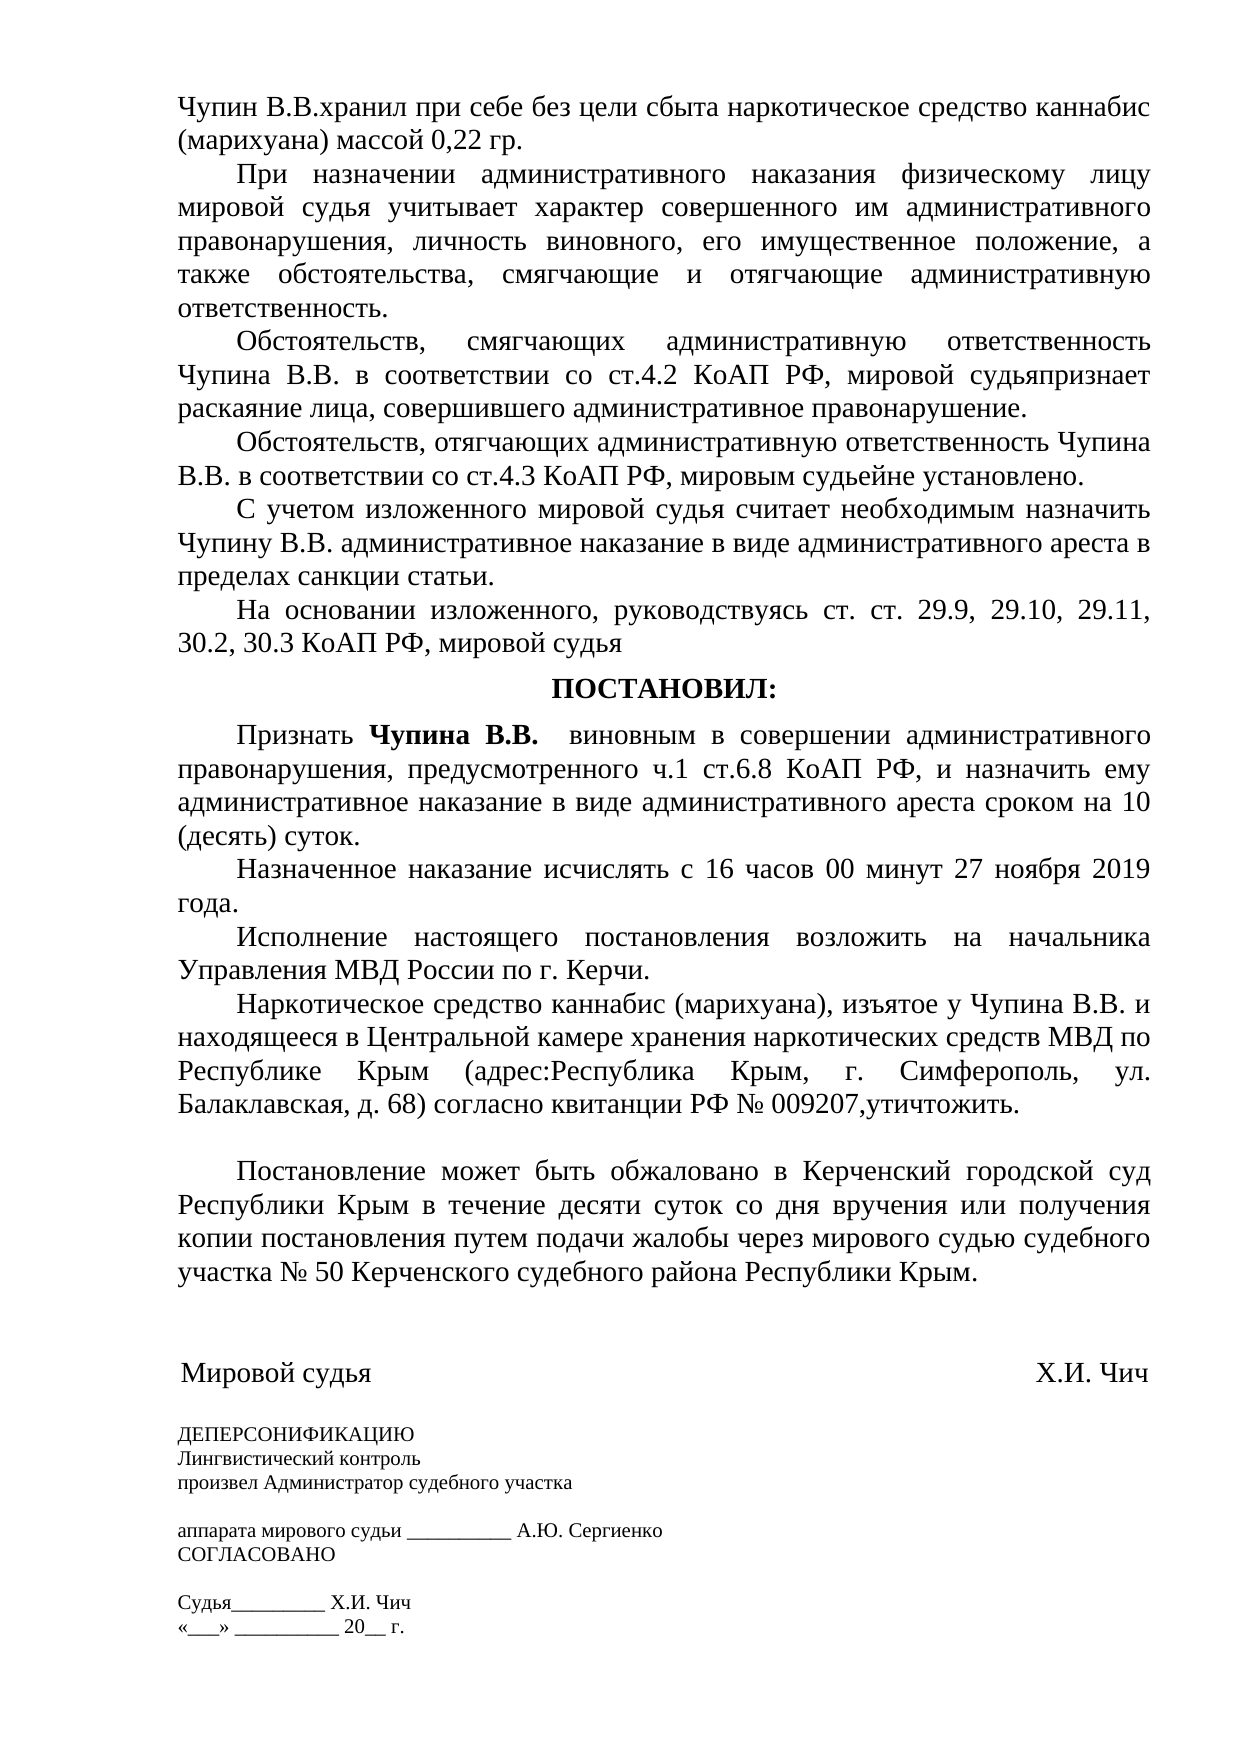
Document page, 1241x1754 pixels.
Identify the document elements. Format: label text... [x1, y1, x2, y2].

text Обстоятельств, отягчающих административную ответственность Чупина В.В. в соответствии со ст.4.3 КоАП РФ, мировым судьейне установлено. [177, 424, 1152, 491]
text На основании изложенного, руководствуясь ст. ст. 29.9, 29.10, 29.11, 30.2, 30.3 КоАП РФ, мировой судья [177, 592, 1152, 659]
text Исполнение настоящего постановления возложить на начальника Управления МВД России по г. Керчи. [177, 919, 1152, 986]
text С учетом изложенного мировой судья считает необходимым назначить Чупину В.В. административное наказание в виде административного ареста в пределах санкции статьи. [177, 491, 1152, 592]
text Судья_________ Х.И. Чич [177, 1590, 1152, 1614]
text аппарата мирового судьи __________ А.Ю. Сергиенко [177, 1518, 1152, 1542]
text При назначении административного наказания физическому лицу мировой судья учитывает характер совершенного им административного правонарушения, личность виновного, его имущественное положение, а также обстоятельства, смягчающие и отягчающие административную ответственность. [177, 156, 1152, 323]
text «___» __________ 20__ г. [177, 1614, 1152, 1638]
text Назначенное наказание исчислять с 16 часов 00 минут 27 ноября 2019 года. [177, 852, 1152, 919]
text Лингвистический контроль [177, 1446, 1152, 1470]
text Обстоятельств, смягчающих административную ответственность Чупина В.В. в соответствии со ст.4.2 КоАП РФ, мировой судьяпризнает раскаяние лица, совершившего административное правонарушение. [177, 323, 1152, 424]
text Наркотическое средство каннабис (марихуана), изъятое у Чупина В.В. и находящееся в Центральной камере хранения наркотических средств МВД по Республике Крым (адрес:Республика Крым, г. Симферополь, ул. Балаклавская, д. 68) согласно квитанции РФ № 009207,утичтожить. [177, 986, 1152, 1120]
text ПОСТАНОВИЛ: [177, 671, 1152, 705]
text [177, 89, 1152, 156]
text Мировой судья Х.И. Чич [177, 1355, 1152, 1388]
text произвел Администратор судебного участка [177, 1470, 1152, 1494]
text СОГЛАСОВАНО [177, 1542, 1152, 1566]
text Постановление может быть обжаловано в Керченский городской суд Республики Крым в течение десяти суток со дня вручения или получения копии постановления путем подачи жалобы через мирового судью судебного участка № 50 Керченского судебного района Республики Крым. [177, 1153, 1152, 1288]
text Признать Чупина В.В. виновным в совершении административного правонарушения, предусмотренного ч.1 ст.6.8 КоАП РФ, и назначить ему административное наказание в виде административного ареста сроком на 10 (десять) суток. [177, 717, 1152, 852]
text ДЕПЕРСОНИФИКАЦИЮ [177, 1422, 1152, 1446]
